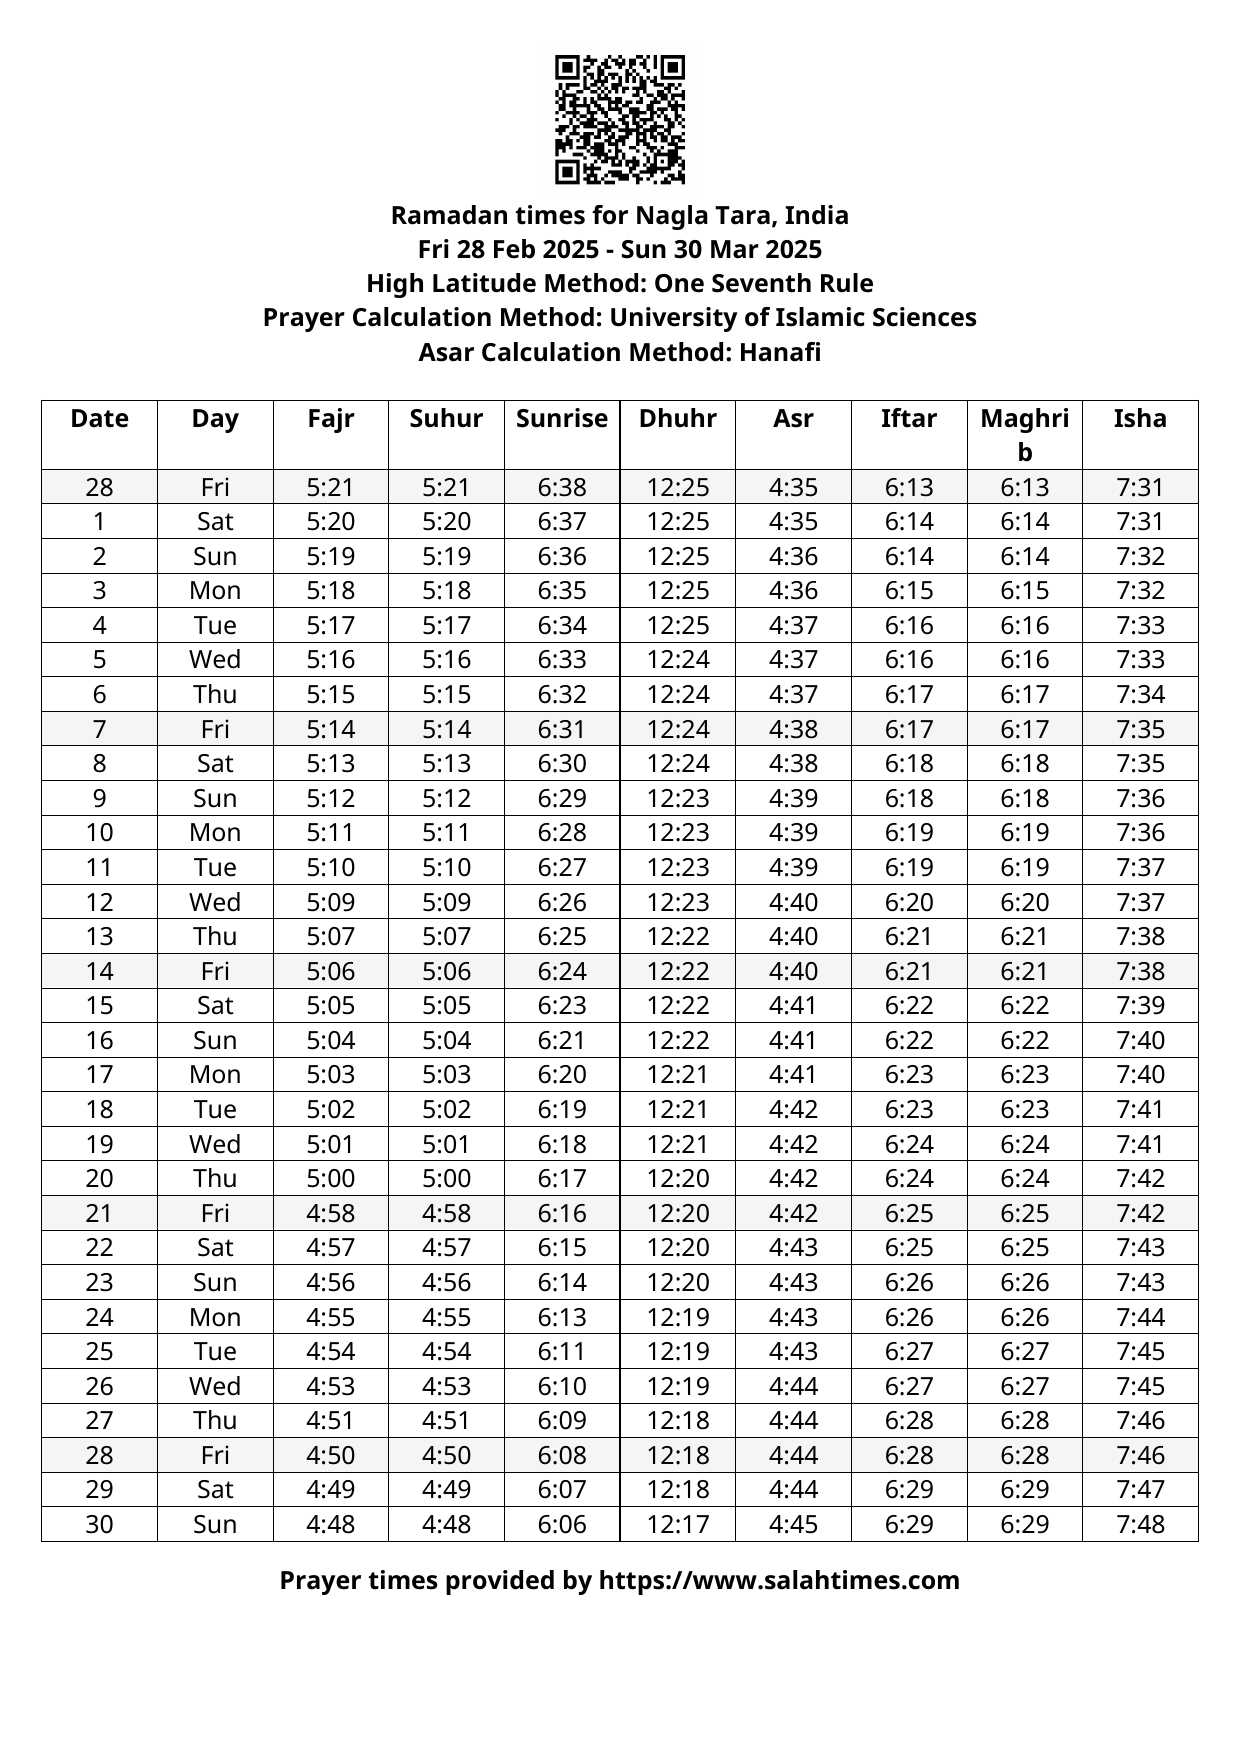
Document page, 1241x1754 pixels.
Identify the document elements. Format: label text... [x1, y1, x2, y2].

table_cell 5:01 [389, 1127, 504, 1160]
table_cell 6:16 [505, 1196, 619, 1229]
table_cell 6:30 [505, 746, 619, 780]
table_cell 7:34 [1083, 677, 1198, 711]
table_cell Sat [158, 746, 273, 780]
table_cell 17 [42, 1058, 157, 1091]
table_cell 4:53 [389, 1369, 504, 1402]
table_cell 6:16 [968, 608, 1082, 642]
table_cell 5:05 [274, 989, 388, 1022]
table_cell Wed [158, 885, 273, 918]
table_cell 5:11 [274, 816, 388, 849]
table_cell 5:16 [389, 643, 504, 676]
table_cell Thu [158, 1161, 273, 1195]
table_cell 12:18 [621, 1438, 735, 1472]
table_cell 12:24 [621, 746, 735, 780]
table_cell 5:20 [389, 504, 504, 538]
table_cell 4:50 [389, 1438, 504, 1472]
table_cell 5:04 [274, 1023, 388, 1057]
table_cell 6:27 [968, 1334, 1082, 1368]
table_cell 6:29 [852, 1507, 967, 1541]
table_cell 4:58 [389, 1196, 504, 1229]
table_cell 6:25 [505, 919, 619, 953]
table_cell 9 [42, 781, 157, 814]
table_cell 4:38 [736, 712, 851, 745]
table_cell 7:46 [1083, 1438, 1198, 1472]
table_cell 5:13 [274, 746, 388, 780]
table_cell Tue [158, 1092, 273, 1126]
table_cell 6:27 [505, 850, 619, 884]
table_cell 21 [42, 1196, 157, 1229]
table_cell 7:35 [1083, 712, 1198, 745]
table_cell 5:15 [389, 677, 504, 711]
table_cell 12:18 [621, 1473, 735, 1506]
table_cell 6:26 [505, 885, 619, 918]
table_cell 6:28 [852, 1438, 967, 1472]
table_cell 12:21 [621, 1058, 735, 1091]
table_cell 7:35 [1083, 746, 1198, 780]
table_cell 6:19 [852, 816, 967, 849]
table_header Isha [1083, 401, 1198, 469]
table_cell Mon [158, 816, 273, 849]
table_cell 23 [42, 1265, 157, 1299]
table_cell 7:37 [1083, 850, 1198, 884]
table_cell Fri [158, 712, 273, 745]
table_cell 7:31 [1083, 504, 1198, 538]
table_cell 4:36 [736, 574, 851, 607]
table_cell 12:19 [621, 1300, 735, 1333]
table_cell 4:56 [389, 1265, 504, 1299]
table_cell 6:33 [505, 643, 619, 676]
table_cell 7:45 [1083, 1334, 1198, 1368]
table_cell 4:49 [389, 1473, 504, 1506]
table_cell 5:09 [389, 885, 504, 918]
table_cell 7:37 [1083, 885, 1198, 918]
table_header Iftar [852, 401, 967, 469]
table_cell 12:18 [621, 1404, 735, 1437]
table_cell 4:44 [736, 1369, 851, 1402]
table_cell 5:14 [389, 712, 504, 745]
table_cell 6:13 [852, 470, 967, 503]
table_cell 6:17 [968, 677, 1082, 711]
table_cell 6:15 [852, 574, 967, 607]
table_cell 12:21 [621, 1092, 735, 1126]
table_cell 6:22 [852, 989, 967, 1022]
table_cell Mon [158, 1300, 273, 1333]
table_cell 4:44 [736, 1438, 851, 1472]
table_cell 5:21 [274, 470, 388, 503]
table_cell 6:18 [852, 746, 967, 780]
table_cell 12:17 [621, 1507, 735, 1541]
table_header Day [158, 401, 273, 469]
table_cell Thu [158, 677, 273, 711]
table_cell 4:54 [274, 1334, 388, 1368]
table_cell Sun [158, 1023, 273, 1057]
table_cell 12:24 [621, 712, 735, 745]
table_cell 2 [42, 539, 157, 572]
table_cell 6:29 [968, 1473, 1082, 1506]
table_cell 28 [42, 470, 157, 503]
table_cell 6:22 [968, 989, 1082, 1022]
table_cell 5:10 [389, 850, 504, 884]
table_cell 4:56 [274, 1265, 388, 1299]
text Prayer times provided by https://www.salahtimes.com [42, 1563, 1198, 1597]
table_cell 6:15 [968, 574, 1082, 607]
table_cell 6:29 [968, 1507, 1082, 1541]
table_cell 4:42 [736, 1092, 851, 1126]
table_cell 6:35 [505, 574, 619, 607]
table_cell 5:12 [389, 781, 504, 814]
table_cell 4:57 [389, 1231, 504, 1264]
table_header Date [42, 401, 157, 469]
table_cell 6:21 [968, 954, 1082, 987]
table_cell 5:05 [389, 989, 504, 1022]
table_cell 10 [42, 816, 157, 849]
table_cell 27 [42, 1404, 157, 1437]
table_cell 7:39 [1083, 989, 1198, 1022]
table_cell 6:26 [852, 1265, 967, 1299]
table_cell 12:23 [621, 816, 735, 849]
table_cell 5:11 [389, 816, 504, 849]
table_cell 7:33 [1083, 643, 1198, 676]
table_cell Sun [158, 781, 273, 814]
table_cell 18 [42, 1092, 157, 1126]
table_cell 4:58 [274, 1196, 388, 1229]
table_cell 5:02 [274, 1092, 388, 1126]
table_cell 4:51 [274, 1404, 388, 1437]
table_cell 6:25 [968, 1196, 1082, 1229]
table_cell 13 [42, 919, 157, 953]
table_cell 4:45 [736, 1507, 851, 1541]
table_cell 4:48 [389, 1507, 504, 1541]
table_cell 7:31 [1083, 470, 1198, 503]
table_cell 22 [42, 1231, 157, 1264]
table_cell Thu [158, 919, 273, 953]
table_cell 7:36 [1083, 816, 1198, 849]
table_cell 7:46 [1083, 1404, 1198, 1437]
table_cell 7:48 [1083, 1507, 1198, 1541]
table_cell 4:38 [736, 746, 851, 780]
table_cell 28 [42, 1438, 157, 1472]
table_cell 6:07 [505, 1473, 619, 1506]
table_cell 12:20 [621, 1265, 735, 1299]
table_cell Sat [158, 989, 273, 1022]
table_cell 5:01 [274, 1127, 388, 1160]
table_cell Sat [158, 1231, 273, 1264]
table_cell 4:40 [736, 919, 851, 953]
table_cell 6:14 [968, 504, 1082, 538]
table_cell 6:19 [505, 1092, 619, 1126]
text Asar Calculation Method: Hanafi [42, 334, 1198, 368]
table_cell 5:18 [274, 574, 388, 607]
table_cell 4:48 [274, 1507, 388, 1541]
table_cell 7:40 [1083, 1058, 1198, 1091]
table_cell 12:23 [621, 850, 735, 884]
table_cell 4:57 [274, 1231, 388, 1264]
table_cell 6:31 [505, 712, 619, 745]
table_cell 16 [42, 1023, 157, 1057]
table_cell 5:17 [389, 608, 504, 642]
table_cell 6:26 [968, 1300, 1082, 1333]
table_cell 6:25 [968, 1231, 1082, 1264]
table_cell Fri [158, 1438, 273, 1472]
table_cell 4:50 [274, 1438, 388, 1472]
table_cell 6:23 [852, 1058, 967, 1091]
table_cell Fri [158, 954, 273, 987]
table_cell 6:17 [505, 1161, 619, 1195]
table_cell 4:55 [389, 1300, 504, 1333]
table_cell 6:18 [505, 1127, 619, 1160]
table_cell 5:06 [274, 954, 388, 987]
table_cell 6:24 [505, 954, 619, 987]
table_cell 6 [42, 677, 157, 711]
table_cell 6:14 [968, 539, 1082, 572]
table_cell 8 [42, 746, 157, 780]
table_cell 4:35 [736, 504, 851, 538]
text Ramadan times for Nagla Tara, India [42, 198, 1198, 232]
table_cell 5:15 [274, 677, 388, 711]
table_cell 6:18 [852, 781, 967, 814]
table_cell 5 [42, 643, 157, 676]
table_cell 6:24 [968, 1127, 1082, 1160]
table_cell 6:16 [852, 643, 967, 676]
table_cell 5:06 [389, 954, 504, 987]
table_cell 1 [42, 504, 157, 538]
table_cell 7:42 [1083, 1196, 1198, 1229]
table_cell 12:20 [621, 1231, 735, 1264]
table_cell 6:17 [852, 712, 967, 745]
table_cell 7:43 [1083, 1265, 1198, 1299]
table_cell 4:41 [736, 989, 851, 1022]
table_cell 6:24 [852, 1161, 967, 1195]
table_cell 5:09 [274, 885, 388, 918]
table_cell 5:02 [389, 1092, 504, 1126]
table_header Asr [736, 401, 851, 469]
table_cell Sun [158, 539, 273, 572]
table_cell 7:45 [1083, 1369, 1198, 1402]
table_cell 6:27 [852, 1369, 967, 1402]
table_cell 6:17 [852, 677, 967, 711]
table_cell 4:43 [736, 1300, 851, 1333]
table_cell Sat [158, 504, 273, 538]
table_cell 4:37 [736, 643, 851, 676]
table_cell 4:37 [736, 677, 851, 711]
table_cell 4:40 [736, 954, 851, 987]
table_cell 6:28 [852, 1404, 967, 1437]
table_cell 12:25 [621, 574, 735, 607]
table_cell 4:39 [736, 781, 851, 814]
table_cell 4:43 [736, 1334, 851, 1368]
table_cell 5:00 [389, 1161, 504, 1195]
table_cell 6:24 [968, 1161, 1082, 1195]
table_cell 3 [42, 574, 157, 607]
table_cell 6:26 [852, 1300, 967, 1333]
table_cell 12:23 [621, 885, 735, 918]
table_cell 6:26 [968, 1265, 1082, 1299]
table_cell 7:32 [1083, 574, 1198, 607]
table_cell 5:21 [389, 470, 504, 503]
table_cell 12 [42, 885, 157, 918]
table_cell 6:10 [505, 1369, 619, 1402]
table_cell 4:51 [389, 1404, 504, 1437]
table_cell 6:29 [505, 781, 619, 814]
table_cell 6:11 [505, 1334, 619, 1368]
table_cell 6:36 [505, 539, 619, 572]
table_cell 6:23 [505, 989, 619, 1022]
table_cell 4:36 [736, 539, 851, 572]
table_cell 12:22 [621, 989, 735, 1022]
table_header Suhur [389, 401, 504, 469]
table_cell 6:08 [505, 1438, 619, 1472]
table_cell Mon [158, 574, 273, 607]
table_cell 6:18 [968, 781, 1082, 814]
table_cell 4:53 [274, 1369, 388, 1402]
table_cell 5:04 [389, 1023, 504, 1057]
table_cell 5:13 [389, 746, 504, 780]
table_cell 6:25 [852, 1231, 967, 1264]
table_cell 4:41 [736, 1058, 851, 1091]
table_cell 11 [42, 850, 157, 884]
table_cell 12:24 [621, 677, 735, 711]
table_cell 6:14 [852, 539, 967, 572]
table_cell 30 [42, 1507, 157, 1541]
table_cell Sat [158, 1473, 273, 1506]
table_cell 6:17 [968, 712, 1082, 745]
text Fri 28 Feb 2025 - Sun 30 Mar 2025 [42, 232, 1198, 266]
table_cell 24 [42, 1300, 157, 1333]
table_cell 5:10 [274, 850, 388, 884]
table_cell 7:41 [1083, 1092, 1198, 1126]
table_cell 6:23 [968, 1058, 1082, 1091]
table_cell 6:20 [505, 1058, 619, 1091]
table_cell 12:25 [621, 504, 735, 538]
table_cell 4:39 [736, 850, 851, 884]
table_cell 6:13 [968, 470, 1082, 503]
table_cell 12:22 [621, 954, 735, 987]
table_cell Tue [158, 1334, 273, 1368]
table_cell 25 [42, 1334, 157, 1368]
table_cell 4:42 [736, 1127, 851, 1160]
table_cell Sun [158, 1507, 273, 1541]
table_cell 6:21 [505, 1023, 619, 1057]
table_cell 6:23 [852, 1092, 967, 1126]
table_cell 5:07 [274, 919, 388, 953]
table_cell 20 [42, 1161, 157, 1195]
table_cell 5:14 [274, 712, 388, 745]
table_cell 12:20 [621, 1196, 735, 1229]
table_cell Tue [158, 608, 273, 642]
table_cell 5:03 [389, 1058, 504, 1091]
text High Latitude Method: One Seventh Rule [42, 266, 1198, 300]
table_cell 4:43 [736, 1265, 851, 1299]
table_cell 26 [42, 1369, 157, 1402]
table_cell 12:23 [621, 781, 735, 814]
table_cell 6:06 [505, 1507, 619, 1541]
table_cell 7:36 [1083, 781, 1198, 814]
table_cell 6:32 [505, 677, 619, 711]
table_cell 12:19 [621, 1334, 735, 1368]
table_cell 7:32 [1083, 539, 1198, 572]
picture [542, 41, 699, 198]
table_cell 5:20 [274, 504, 388, 538]
table_cell Wed [158, 1127, 273, 1160]
table_cell 6:14 [852, 504, 967, 538]
table_cell 14 [42, 954, 157, 987]
table_cell 12:22 [621, 1023, 735, 1057]
table_cell 7:38 [1083, 954, 1198, 987]
table_cell 7:33 [1083, 608, 1198, 642]
table_cell 4:39 [736, 816, 851, 849]
table_cell 6:19 [852, 850, 967, 884]
table_cell 12:25 [621, 608, 735, 642]
table_cell 12:25 [621, 470, 735, 503]
table_cell 6:15 [505, 1231, 619, 1264]
table_cell 5:19 [389, 539, 504, 572]
table_cell 7:47 [1083, 1473, 1198, 1506]
table_cell 7:40 [1083, 1023, 1198, 1057]
table_cell 6:18 [968, 746, 1082, 780]
table_cell 6:13 [505, 1300, 619, 1333]
table_cell 12:22 [621, 919, 735, 953]
table_cell 12:20 [621, 1161, 735, 1195]
table_cell 29 [42, 1473, 157, 1506]
table_cell Wed [158, 1369, 273, 1402]
table_cell 6:25 [852, 1196, 967, 1229]
table_cell 4:43 [736, 1231, 851, 1264]
table_cell 6:16 [968, 643, 1082, 676]
table_cell 7:42 [1083, 1161, 1198, 1195]
table_cell 7:41 [1083, 1127, 1198, 1160]
table_cell 4:42 [736, 1161, 851, 1195]
table_cell 5:03 [274, 1058, 388, 1091]
table_cell 6:34 [505, 608, 619, 642]
table_cell 6:23 [968, 1092, 1082, 1126]
table_cell 6:37 [505, 504, 619, 538]
table_cell 6:21 [852, 919, 967, 953]
table_cell 12:21 [621, 1127, 735, 1160]
table_cell 5:18 [389, 574, 504, 607]
table_cell 4:55 [274, 1300, 388, 1333]
table_cell 4:41 [736, 1023, 851, 1057]
table_cell Thu [158, 1404, 273, 1437]
table_cell 4:54 [389, 1334, 504, 1368]
text Prayer Calculation Method: University of Islamic Sciences [42, 300, 1198, 334]
table_cell 5:16 [274, 643, 388, 676]
table_cell Fri [158, 1196, 273, 1229]
table_cell 4 [42, 608, 157, 642]
table_cell 5:07 [389, 919, 504, 953]
table_cell 7:44 [1083, 1300, 1198, 1333]
table_cell 4:37 [736, 608, 851, 642]
table_cell 6:19 [968, 850, 1082, 884]
table_cell 6:24 [852, 1127, 967, 1160]
table_cell 6:22 [968, 1023, 1082, 1057]
table_cell 6:20 [968, 885, 1082, 918]
table_cell 5:17 [274, 608, 388, 642]
table_cell Wed [158, 643, 273, 676]
table_cell 5:00 [274, 1161, 388, 1195]
table_cell 4:42 [736, 1196, 851, 1229]
table_header Fajr [274, 401, 388, 469]
table_cell 6:28 [968, 1438, 1082, 1472]
table_header Sunrise [505, 401, 619, 469]
table_cell 15 [42, 989, 157, 1022]
table_cell Sun [158, 1265, 273, 1299]
table_cell 7:38 [1083, 919, 1198, 953]
table_cell 12:25 [621, 539, 735, 572]
table_cell 6:28 [505, 816, 619, 849]
table_cell 7:43 [1083, 1231, 1198, 1264]
table_cell 6:20 [852, 885, 967, 918]
table_cell 7 [42, 712, 157, 745]
table_cell 6:38 [505, 470, 619, 503]
table_cell 4:40 [736, 885, 851, 918]
table_cell 4:35 [736, 470, 851, 503]
table_cell 6:16 [852, 608, 967, 642]
table_header Maghrib [968, 401, 1082, 469]
table_cell Mon [158, 1058, 273, 1091]
table_cell 4:44 [736, 1473, 851, 1506]
table_cell 6:22 [852, 1023, 967, 1057]
table_cell 6:09 [505, 1404, 619, 1437]
table_cell 4:44 [736, 1404, 851, 1437]
table_header Dhuhr [621, 401, 735, 469]
table_cell 6:21 [968, 919, 1082, 953]
table_cell 6:14 [505, 1265, 619, 1299]
table_cell 5:12 [274, 781, 388, 814]
table_cell 6:19 [968, 816, 1082, 849]
table_cell 6:27 [852, 1334, 967, 1368]
table_cell 12:24 [621, 643, 735, 676]
table_cell 6:21 [852, 954, 967, 987]
table_cell 6:27 [968, 1369, 1082, 1402]
table_cell Fri [158, 470, 273, 503]
table_cell 6:28 [968, 1404, 1082, 1437]
table_cell 19 [42, 1127, 157, 1160]
table_cell Tue [158, 850, 273, 884]
table_cell 12:19 [621, 1369, 735, 1402]
table_cell 6:29 [852, 1473, 967, 1506]
table_cell 4:49 [274, 1473, 388, 1506]
table_cell 5:19 [274, 539, 388, 572]
